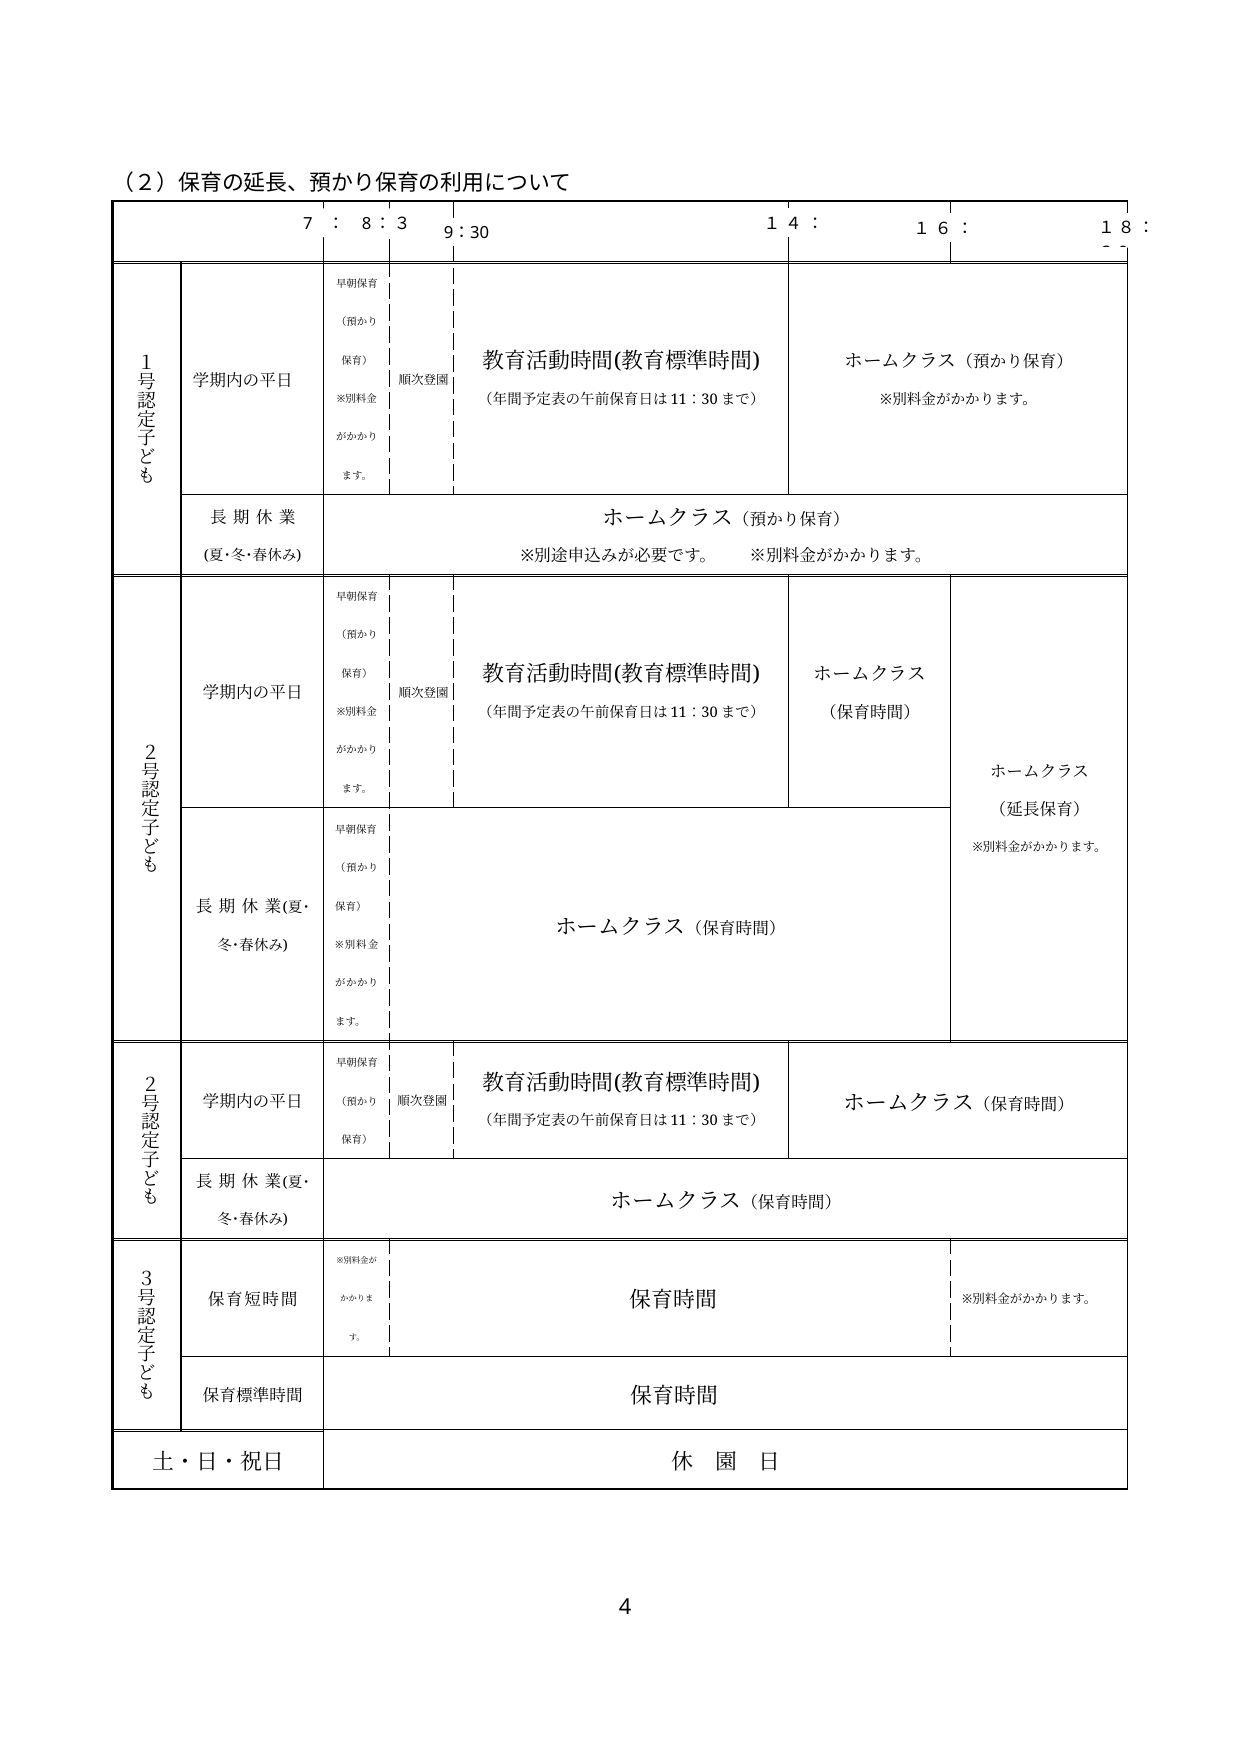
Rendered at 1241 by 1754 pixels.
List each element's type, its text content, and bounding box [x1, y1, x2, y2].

table_cell 学期内の平日 [182, 577, 323, 807]
table_header [324, 202, 389, 208]
table_cell １号認定子ども [114, 264, 180, 573]
table_cell 早朝保育 （預かり保育） [324, 1043, 389, 1158]
text （２）保育の延長、預かり保育の利用について [112, 161, 1137, 200]
table_cell 保育時間 [324, 1357, 1127, 1429]
table_cell ホームクラス（預かり保育） ※別料金がかかります。 [789, 264, 1127, 494]
table_header [453, 202, 788, 261]
table_cell 長期休業(夏･冬･春休み) [182, 808, 323, 1040]
table_header [114, 202, 323, 261]
table_header [789, 202, 950, 261]
table_cell 学期内の平日 [182, 264, 323, 494]
table_header [951, 202, 1127, 261]
table_cell ※別料金がかかります。 [951, 1241, 1127, 1356]
table_cell ホームクラス（保育時間） [789, 577, 950, 807]
table_cell 順次登園 [390, 1043, 453, 1158]
table_header [324, 238, 389, 261]
table_cell 早朝保育 （預かり保育） ※別料金がかかります。 [324, 808, 389, 1040]
table_cell 教育活動時間(教育標準時間) （年間予定表の午前保育日は11：30まで） [453, 264, 788, 494]
table_cell 土・日・祝日 [114, 1432, 323, 1488]
table_cell ３号認定子ども [114, 1241, 180, 1429]
table_cell 休 園 日 [324, 1430, 1127, 1488]
table_cell 早朝保育 （預かり保育） ※別料金がかかります。 [324, 264, 389, 494]
table_cell 長期休業(夏･冬･春休み) [182, 1159, 323, 1238]
table_cell 保育標準時間 [182, 1357, 323, 1429]
table_cell ２号認定子ども 保育標準時間 [114, 1043, 180, 1238]
table_cell ２号認定子ども 保育短時間 [114, 577, 180, 1040]
table_cell 保育時間 [390, 1241, 951, 1356]
table_cell 保育短時間 [182, 1241, 323, 1356]
table_cell ホームクラス （延長保育） ※別料金がかかります。 [951, 577, 1127, 1040]
table_cell 教育活動時間(教育標準時間) （年間予定表の午前保育日は11：30まで） [453, 1043, 788, 1158]
table_cell 教育活動時間(教育標準時間) （年間予定表の午前保育日は11：30まで） [453, 577, 788, 807]
table_cell 順次登園 [390, 577, 453, 807]
table_cell ※別料金がかかります。 [324, 1241, 389, 1356]
table_cell 早朝保育 （預かり保育） ※別料金がかかります。 [324, 577, 389, 807]
table_cell ホームクラス（保育時間） [324, 1159, 1127, 1238]
table_header [390, 202, 453, 261]
table_cell ホームクラス（保育時間） [390, 808, 950, 1040]
table_cell 順次登園 [390, 264, 453, 494]
table_cell ホームクラス（預かり保育） ※別途申込みが必要です。 ※別料金がかかります。 [324, 495, 1127, 573]
table_cell 学期内の平日 [182, 1043, 323, 1158]
table_cell ホームクラス（保育時間） [789, 1043, 1127, 1158]
table_cell 長期休業 (夏･冬･春休み) [182, 495, 323, 573]
